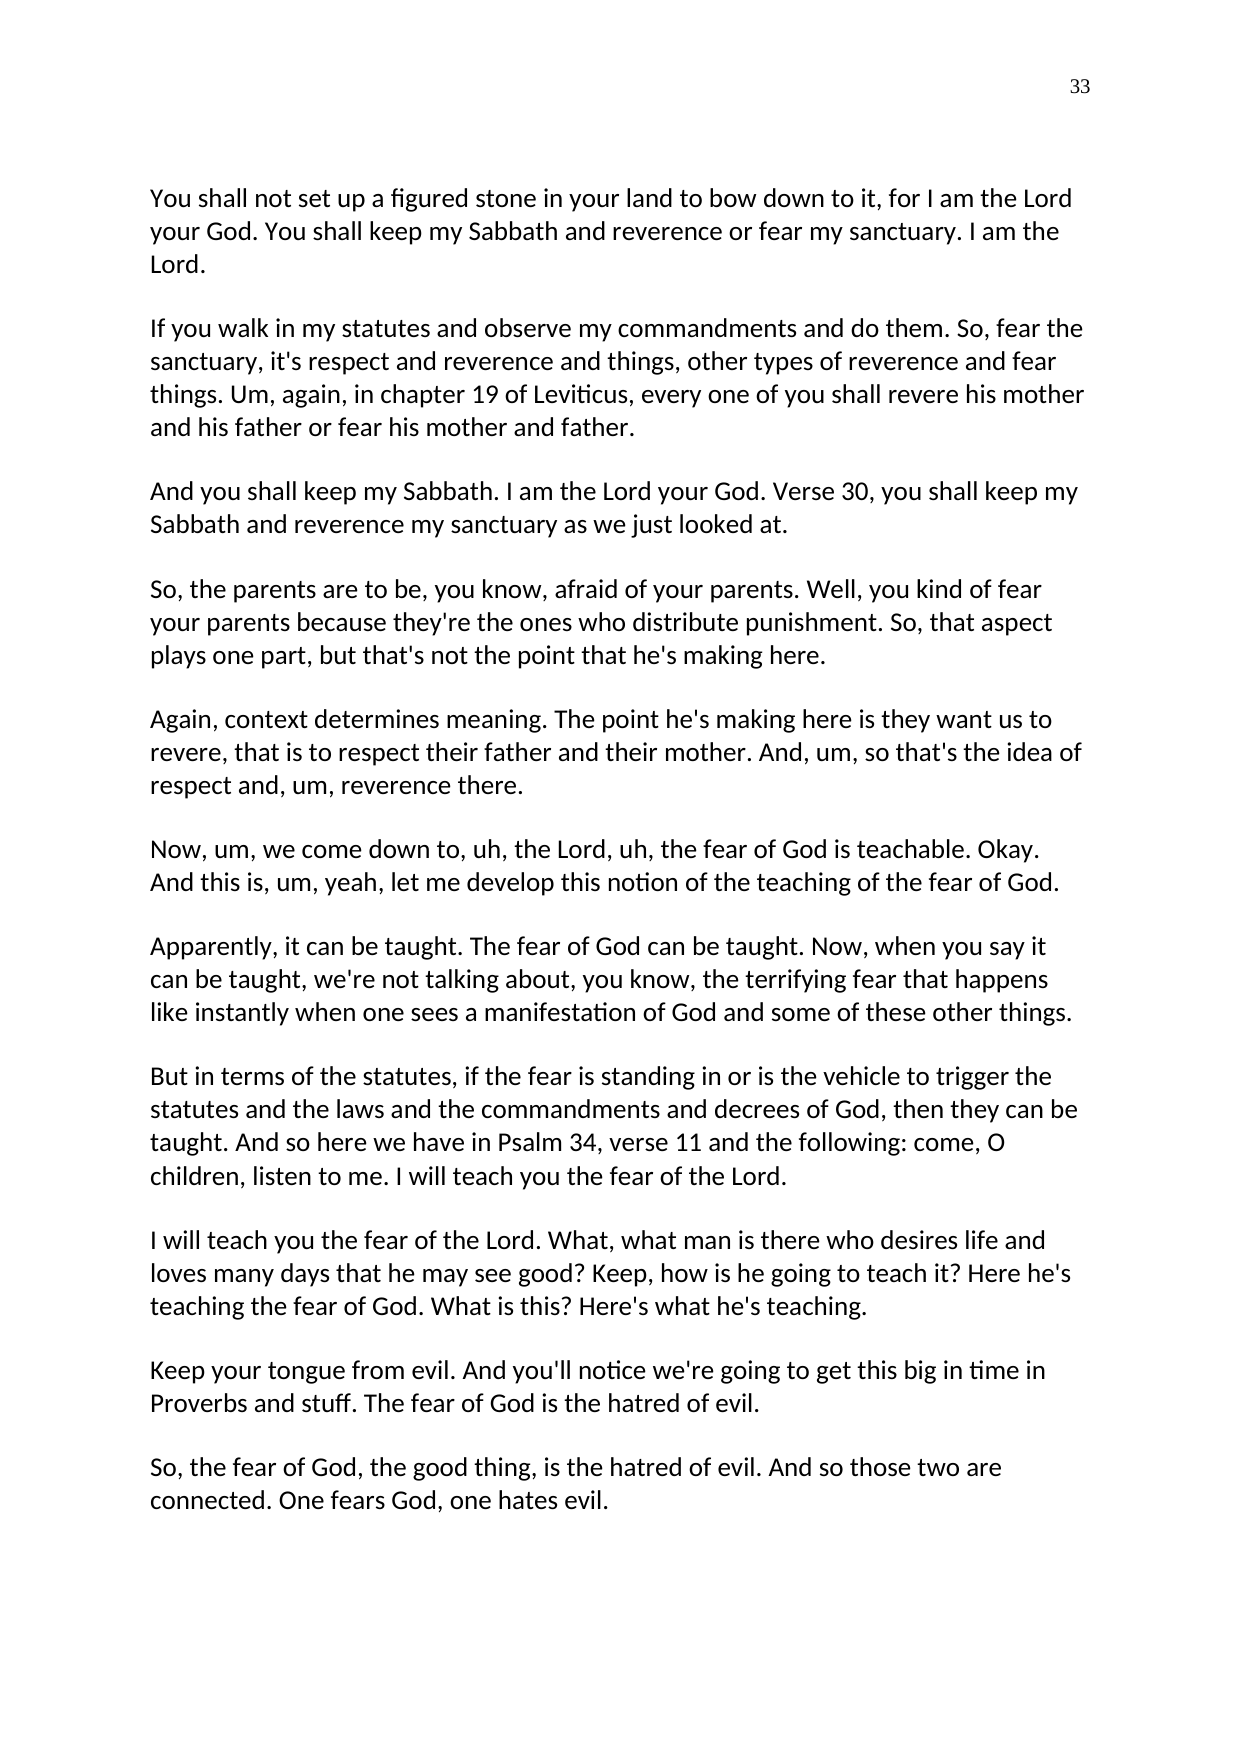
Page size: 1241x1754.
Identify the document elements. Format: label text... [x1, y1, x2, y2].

text I will teach you the fear of the Lord. What, what man is there who desires life and loves many days that he may see good? Keep, how is he going to teach it? Here he's teaching the fear of God. What is this? Here's what he's teaching. [150, 1223, 1090, 1322]
text Now, um, we come down to, uh, the Lord, uh, the fear of God is teachable. Okay. And this is, um, yeah, let me develop this notion of the teaching of the fear of God. [150, 832, 1090, 898]
text And you shall keep my Sabbath. I am the Lord your God. Verse 30, you shall keep my Sabbath and reverence my sanctuary as we just looked at. [150, 474, 1090, 541]
text You shall not set up a figured stone in your land to bow down to it, for I am the Lord your God. You shall keep my Sabbath and reverence or fear my sanctuary. I am the Lord. [150, 181, 1090, 280]
text Keep your tongue from evil. And you'll notice we're going to get this big in time in Proverbs and stuff. The fear of God is the hatred of evil. [150, 1353, 1090, 1419]
text Again, context determines meaning. The point he's making here is they want us to revere, that is to respect their father and their mother. And, um, so that's the idea of respect and, um, reverence there. [150, 702, 1090, 801]
text But in terms of the statutes, if the fear is standing in or is the vehicle to trigger the statutes and the laws and the commandments and decrees of God, then they can be taught. And so here we have in Psalm 34, verse 11 and the following: come, O children, listen to me. I will teach you the fear of the Lord. [150, 1059, 1090, 1192]
text So, the parents are to be, you know, afraid of your parents. Well, you kind of fear your parents because they're the ones who distribute punishment. So, that aspect plays one part, but that's not the point that he's making here. [150, 572, 1090, 671]
text If you walk in my statutes and observe my commandments and do them. So, fear the sanctuary, it's respect and reverence and things, other types of reverence and fear things. Um, again, in chapter 19 of Leviticus, every one of you shall revere his mother and his father or fear his mother and father. [150, 311, 1090, 443]
text So, the fear of God, the good thing, is the hatred of evil. And so those two are connected. One fears God, one hates evil. [150, 1450, 1090, 1516]
text Apparently, it can be taught. The fear of God can be taught. Now, when you say it can be taught, we're not talking about, you know, the terrifying fear that happens like instantly when one sees a manifestation of God and some of these other things. [150, 929, 1090, 1028]
